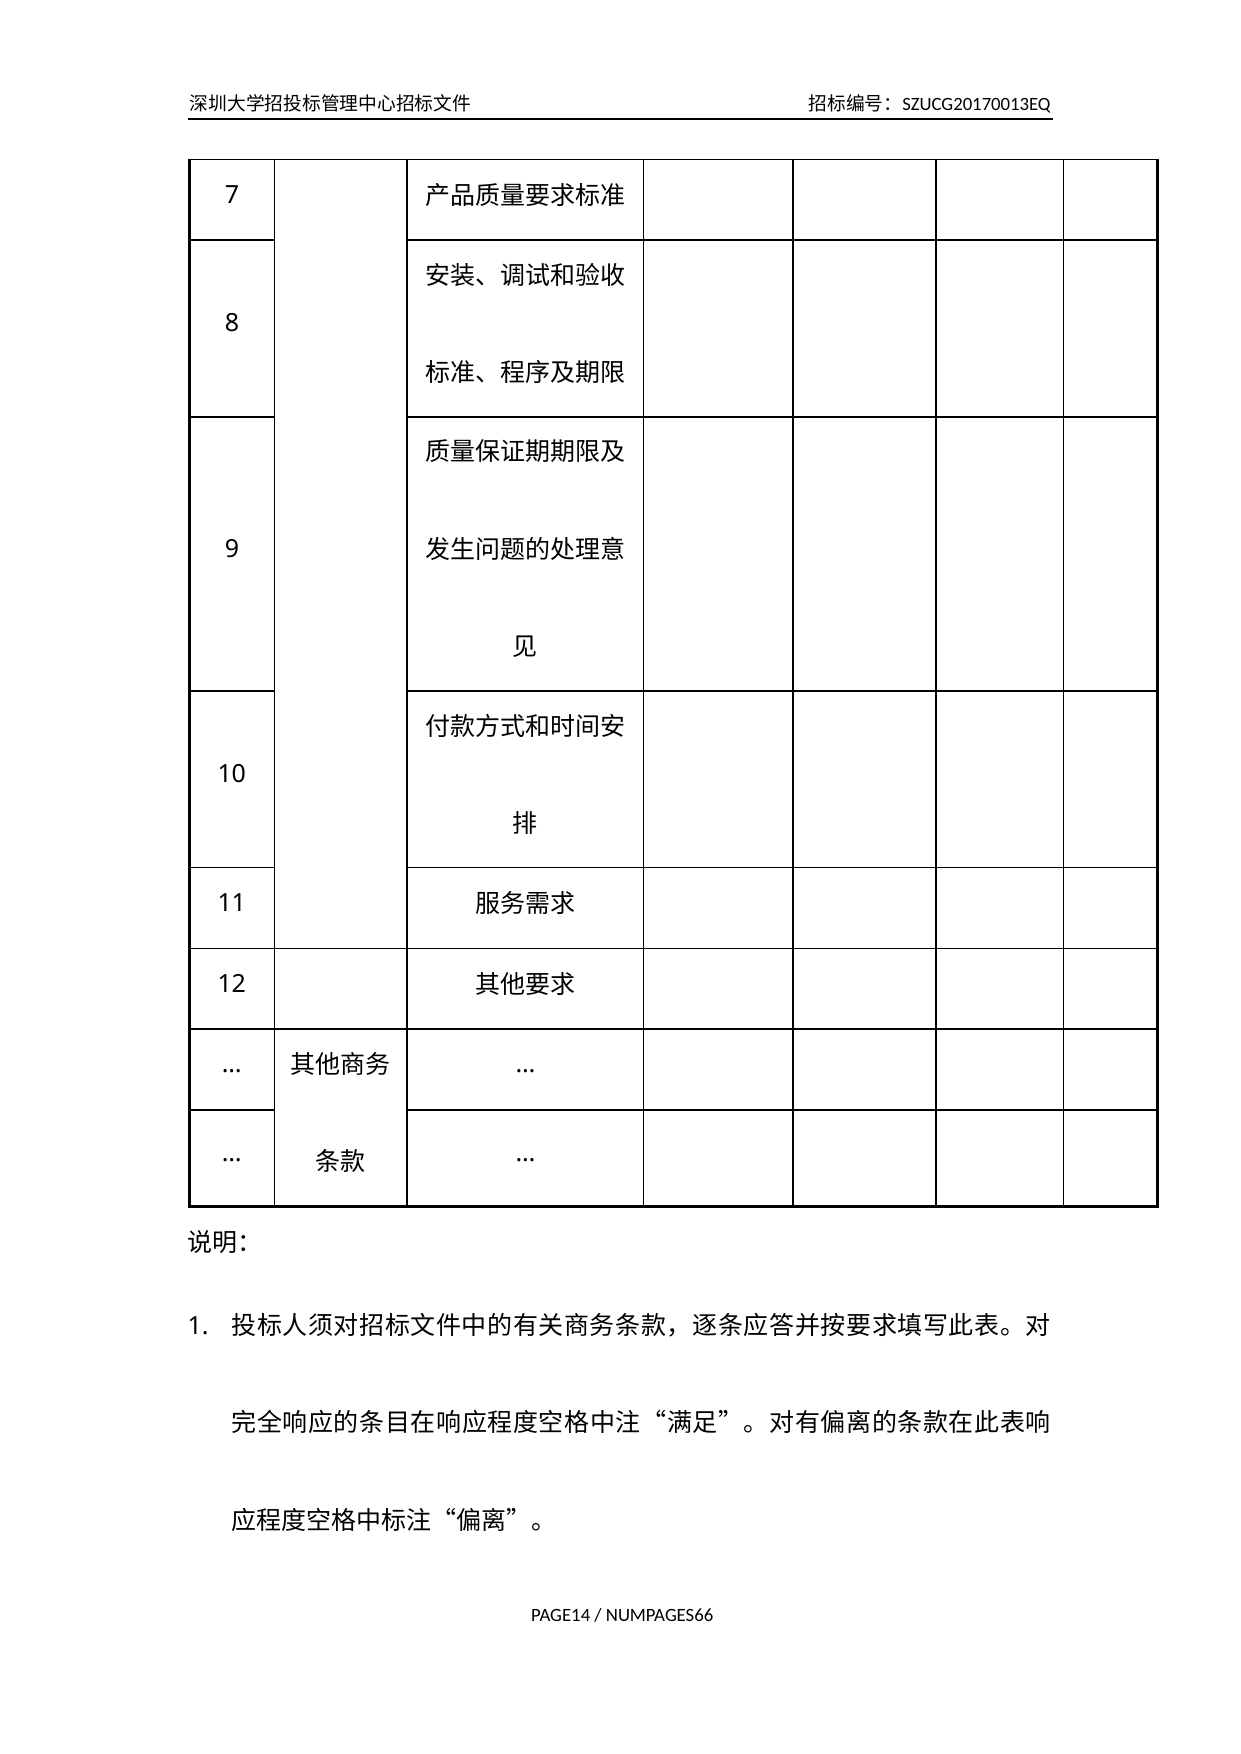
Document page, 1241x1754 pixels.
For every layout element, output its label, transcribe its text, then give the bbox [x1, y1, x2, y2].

table_cell 安装、调试和验收标准、程序及期限 [408, 241, 643, 416]
table_cell 其他要求 [408, 949, 643, 1028]
table_cell [1064, 241, 1156, 416]
table_cell 服务需求 [408, 868, 643, 947]
table_cell [1064, 868, 1156, 947]
table_cell [644, 1111, 792, 1205]
table_cell [794, 1111, 935, 1205]
table_cell [275, 949, 406, 1028]
table_cell 11 [191, 868, 274, 947]
table_cell 付款方式和时间安排 [408, 692, 643, 867]
table_cell [937, 868, 1063, 947]
table_cell [794, 949, 935, 1028]
table_cell [644, 1030, 792, 1109]
table_cell … [408, 1030, 643, 1109]
table_cell 10 [191, 692, 274, 867]
list 投标人须对招标文件中的有关商务条款，逐条应答并按要求填写此表。对完全响应的条目在响应程度空格中注“满足”。对有偏离的条款在此表响应程度空格中标注“偏离”。 [187, 1291, 1053, 1551]
table_cell [937, 692, 1063, 867]
table_cell 其他商务条款 [275, 1030, 406, 1205]
table_cell [794, 160, 935, 239]
table_cell 产品质量要求标准 [408, 160, 643, 239]
table_cell [794, 868, 935, 947]
table_cell [937, 1030, 1063, 1109]
table_cell … [191, 1030, 274, 1109]
table_cell [794, 692, 935, 867]
text 说明： [187, 1208, 1053, 1273]
table_cell [1064, 418, 1156, 690]
table_cell [794, 241, 935, 416]
table_cell [937, 241, 1063, 416]
table_cell … [408, 1111, 643, 1205]
table_cell [1064, 1030, 1156, 1109]
table_cell 质量保证期期限及发生问题的处理意见 [408, 418, 643, 690]
table_cell 12 [191, 949, 274, 1028]
table_cell [1064, 1111, 1156, 1205]
table_cell [1064, 160, 1156, 239]
table_cell [1064, 692, 1156, 867]
table_cell [794, 1030, 935, 1109]
table_cell … [191, 1111, 274, 1205]
table_cell [1064, 949, 1156, 1028]
table_cell 9 [191, 418, 274, 690]
table_cell [937, 160, 1063, 239]
table_cell [937, 1111, 1063, 1205]
table_cell [794, 418, 935, 690]
table_cell [644, 241, 792, 416]
table_cell [644, 949, 792, 1028]
table_cell [644, 418, 792, 690]
table_cell 8 [191, 241, 274, 416]
table_cell [644, 868, 792, 947]
table_cell 7 [191, 160, 274, 239]
table_cell [644, 160, 792, 239]
table_cell [937, 418, 1063, 690]
table_cell [644, 692, 792, 867]
table_cell [937, 949, 1063, 1028]
